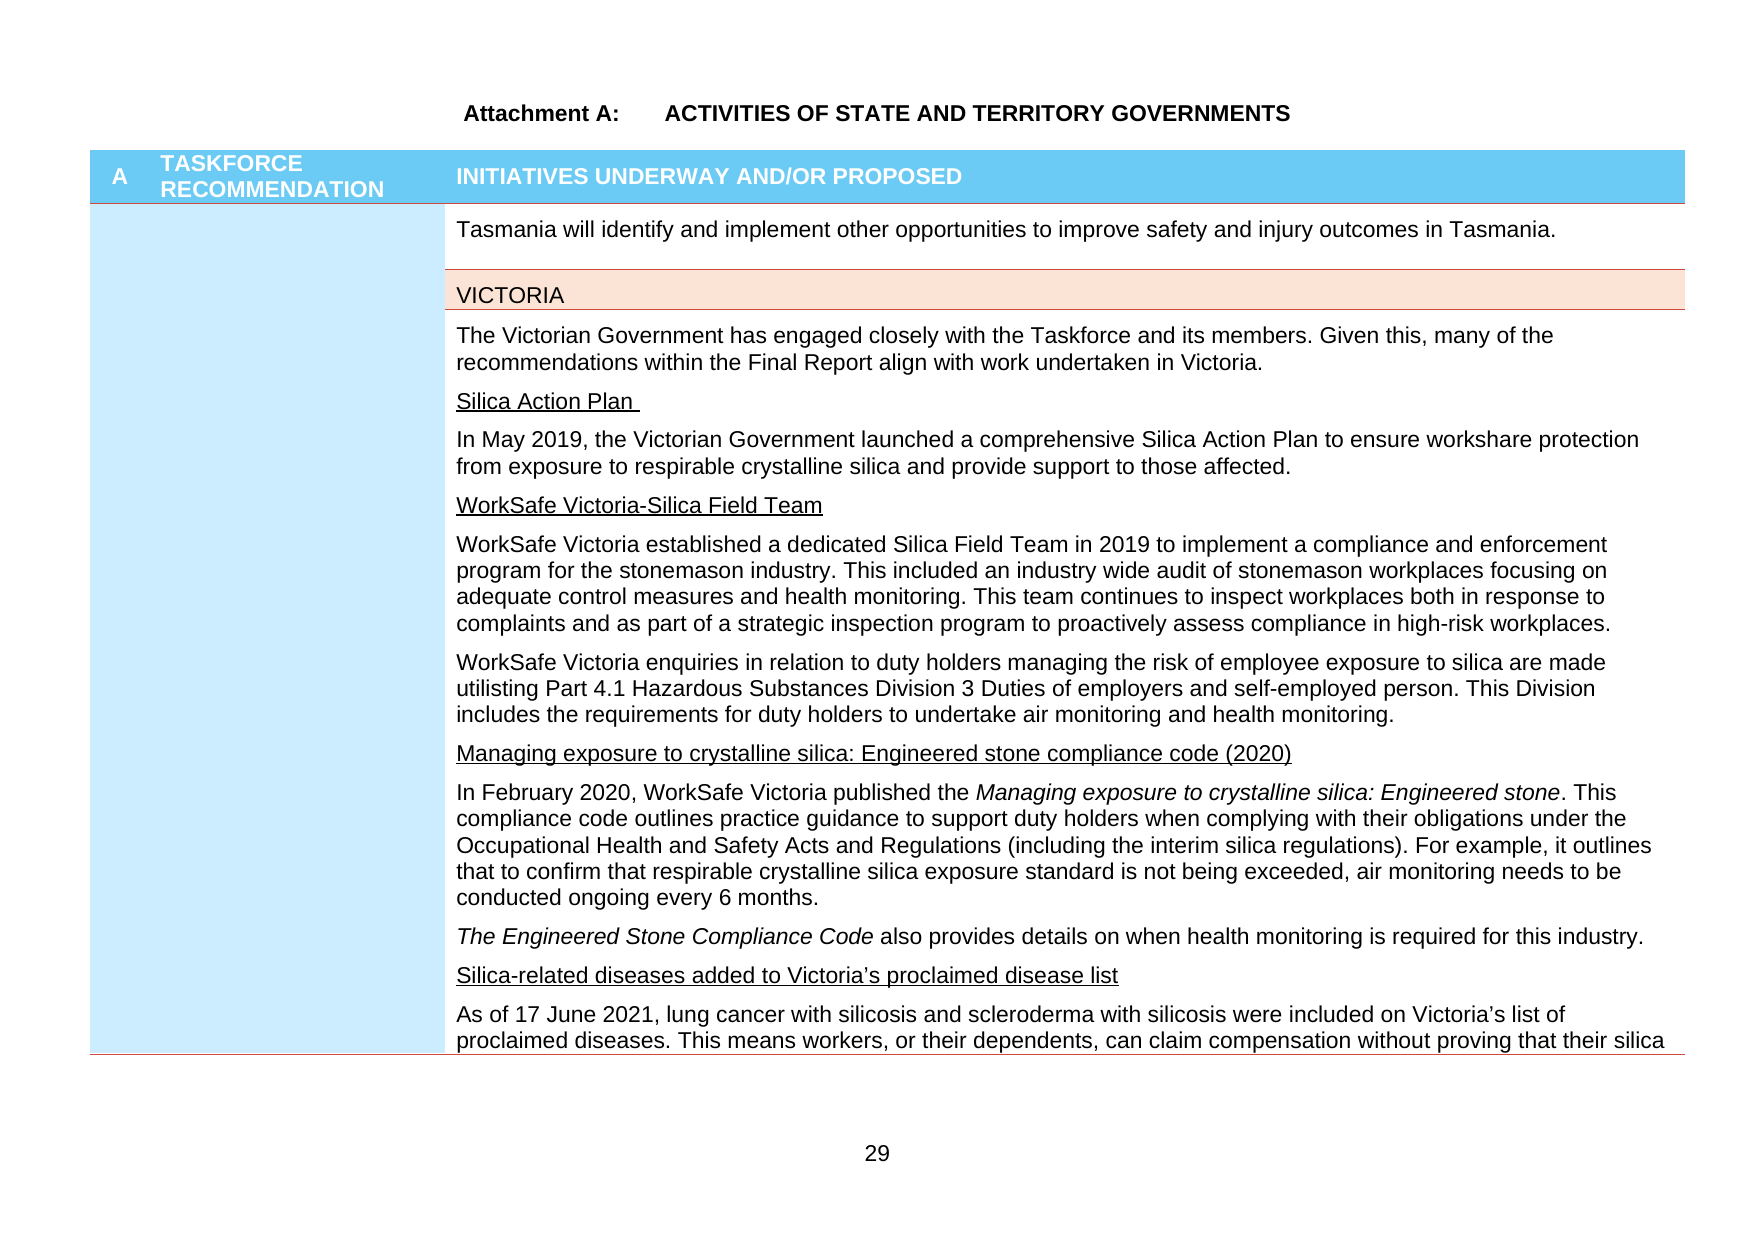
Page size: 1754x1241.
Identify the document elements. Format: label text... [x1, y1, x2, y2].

table_header [1176, 150, 1685, 203]
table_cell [445, 310, 1685, 1053]
table_header A [90, 150, 149, 203]
table_header TASKFORCE RECOMMENDATION [149, 150, 445, 203]
table_header INITIATIVES UNDERWAY AND/OR PROPOSED [445, 150, 1176, 203]
table_cell VICTORIA [445, 270, 1685, 309]
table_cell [445, 204, 1685, 269]
